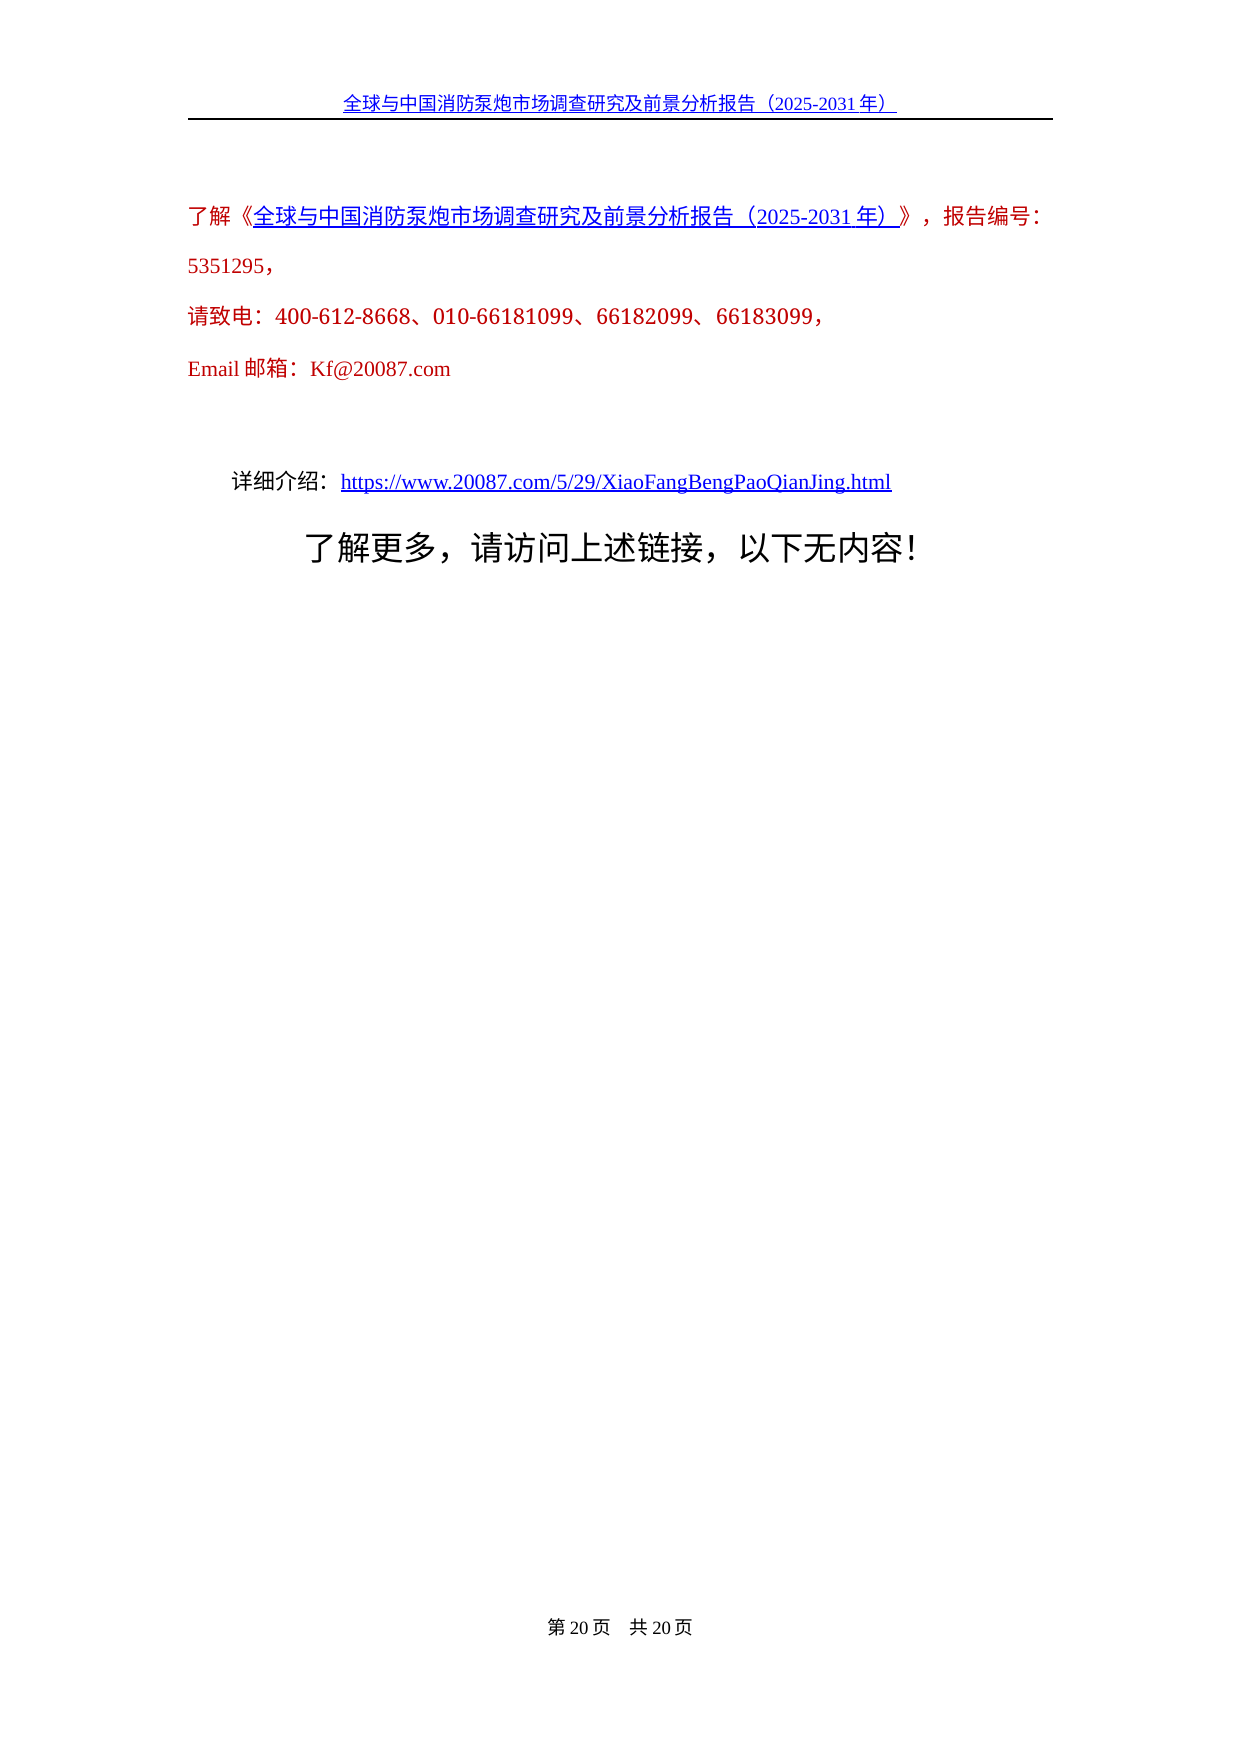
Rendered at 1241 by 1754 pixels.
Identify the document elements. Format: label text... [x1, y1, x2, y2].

text Email邮箱：Kf@20087.com [187, 350, 1053, 383]
text 详细介绍：https://www.20087.com/5/29/XiaoFangBengPaoQianJing.html [187, 463, 1053, 496]
text 了解《全球与中国消防泵炮市场调查研究及前景分析报告（2025-2031年）》，报告编号：5351295， [187, 198, 1053, 280]
text 请致电：400-612-8668、010-66181099、66182099、66183099， [187, 299, 1053, 331]
title 了解更多，请访问上述链接，以下无内容！ [187, 513, 1053, 578]
